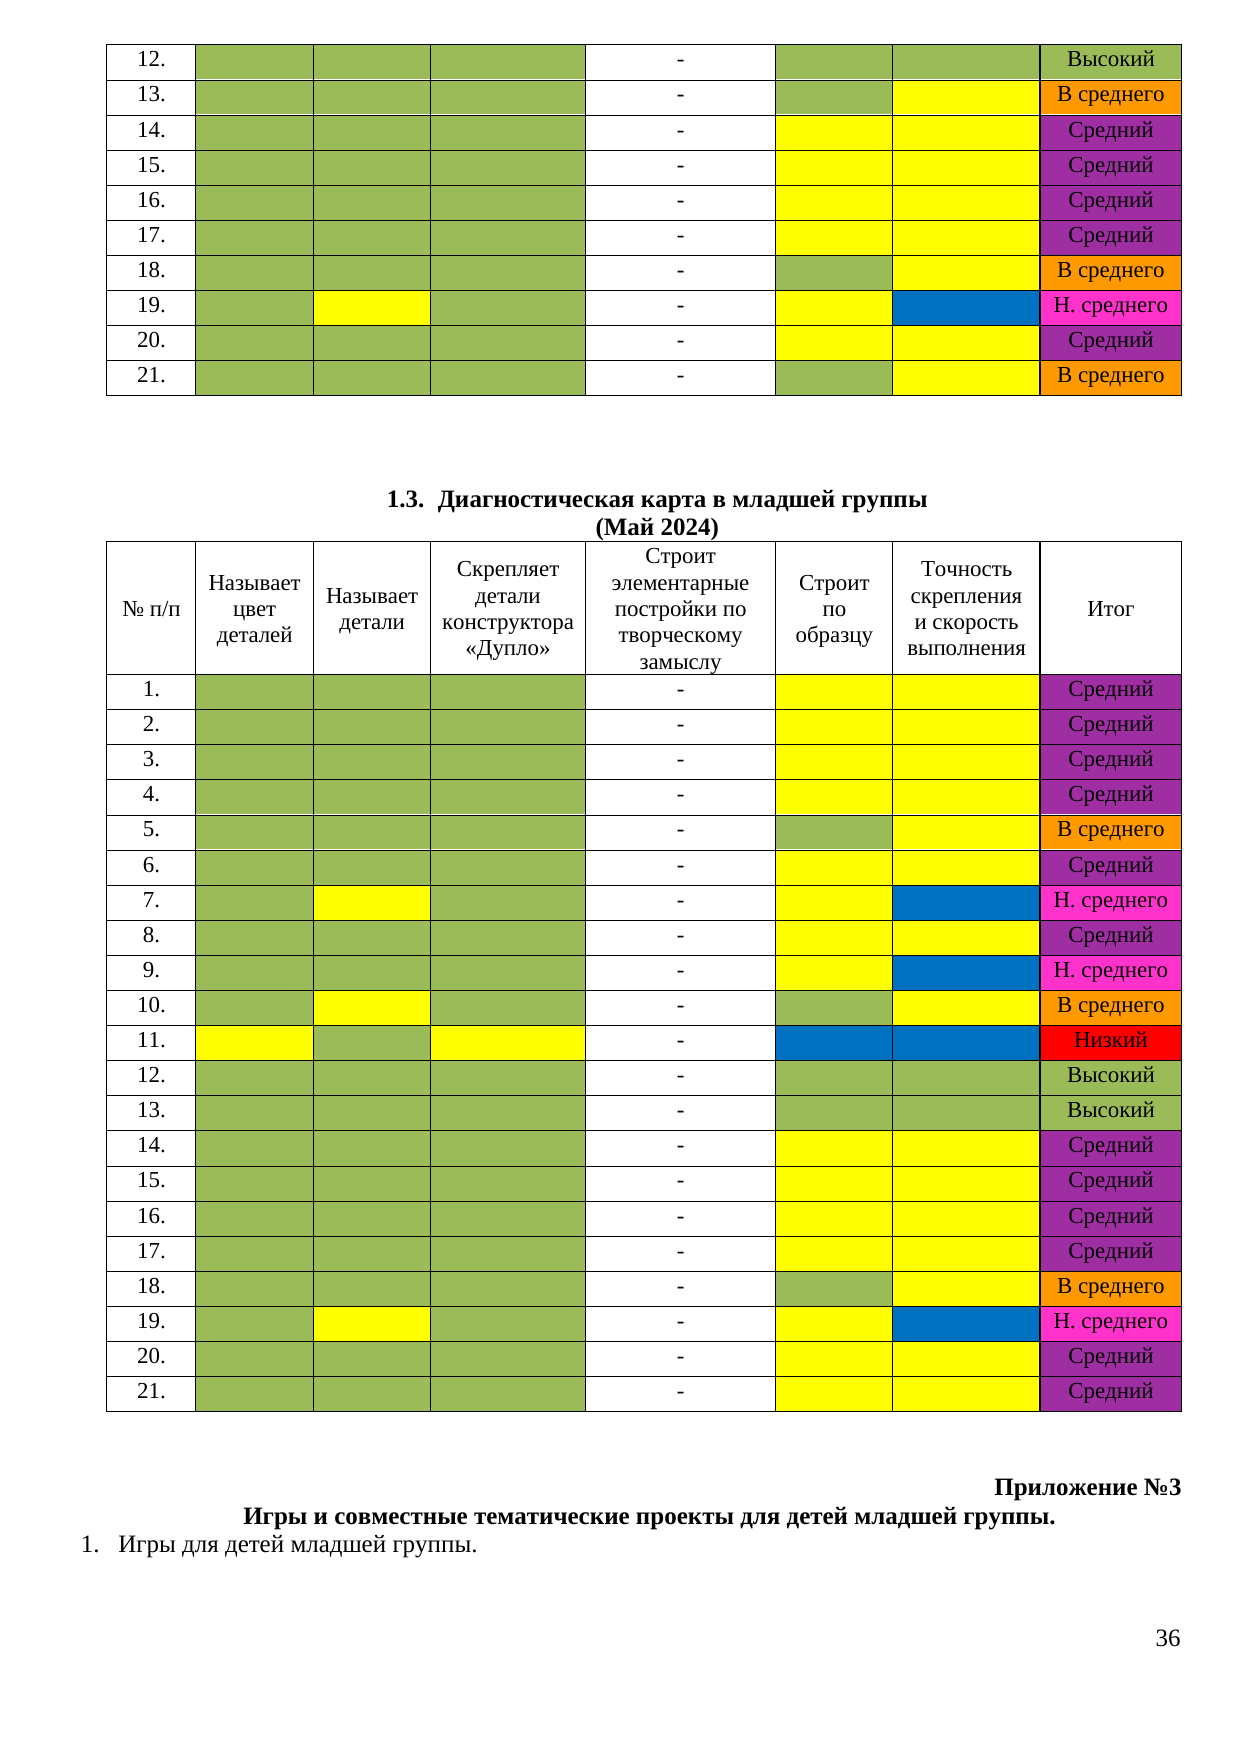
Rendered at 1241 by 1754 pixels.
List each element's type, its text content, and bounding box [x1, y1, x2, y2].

table_cell [431, 1096, 585, 1130]
table_cell [776, 1307, 892, 1341]
table_cell Н. среднего [1041, 956, 1181, 990]
table_cell [196, 361, 313, 395]
table_cell 6. [107, 851, 195, 885]
table_cell 18. [107, 256, 195, 290]
table_cell - [586, 886, 775, 920]
table_cell [893, 256, 1039, 290]
table_cell [196, 816, 313, 849]
table_cell 14. [107, 116, 195, 150]
table_cell [196, 1272, 313, 1306]
table_cell Н. среднего [1041, 1307, 1181, 1341]
table_cell [893, 1307, 1039, 1341]
table_cell [893, 221, 1039, 255]
table_cell [893, 921, 1039, 955]
table_cell [776, 710, 892, 744]
table_cell - [586, 291, 775, 325]
table_cell [431, 1026, 585, 1060]
table_cell 5. [107, 816, 195, 849]
table_cell - [586, 1237, 775, 1271]
table_cell [776, 1061, 892, 1095]
table_header Называет детали [314, 542, 430, 674]
table_cell [431, 361, 585, 395]
table_cell - [586, 745, 775, 779]
table_cell Средний [1041, 1167, 1181, 1201]
table_cell [431, 816, 585, 849]
table_cell [893, 1377, 1039, 1411]
table_cell [431, 780, 585, 814]
table_header Называет цвет деталей [196, 542, 313, 674]
table_cell 20. [107, 1342, 195, 1376]
table_cell [196, 1131, 313, 1166]
table_cell [893, 81, 1039, 114]
table_cell [196, 745, 313, 779]
table_cell [196, 991, 313, 1025]
table_cell [196, 81, 313, 114]
table_cell - [586, 1377, 775, 1411]
table_cell [431, 186, 585, 220]
table_cell [314, 1061, 430, 1095]
table_cell [314, 116, 430, 150]
table_cell Средний [1041, 116, 1181, 150]
table_cell [196, 1167, 313, 1201]
table_cell [314, 1237, 430, 1271]
table_cell [431, 291, 585, 325]
table_cell [314, 921, 430, 955]
table_header Точность скрепления и скорость выполнения [893, 542, 1039, 674]
table_cell - [586, 1202, 775, 1236]
table_cell Средний [1041, 186, 1181, 220]
table_cell [776, 816, 892, 849]
table_cell [431, 1061, 585, 1095]
table_cell [431, 745, 585, 779]
table_cell [431, 886, 585, 920]
table_cell [196, 956, 313, 990]
table_cell Средний [1041, 1202, 1181, 1236]
table_cell Средний [1041, 921, 1181, 955]
list Приложение №3 [118, 1472, 1181, 1501]
table_cell [893, 186, 1039, 220]
table_cell - [586, 675, 775, 709]
table_cell Н. среднего [1041, 291, 1181, 325]
table_cell - [586, 710, 775, 744]
table_cell - [586, 1342, 775, 1376]
table_cell - [586, 1096, 775, 1130]
table_cell [776, 1202, 892, 1236]
table_cell 21. [107, 1377, 195, 1411]
table_cell [893, 1202, 1039, 1236]
table_cell 4. [107, 780, 195, 814]
table_cell [776, 851, 892, 885]
table_cell Средний [1041, 151, 1181, 185]
table_cell [196, 151, 313, 185]
table_cell [314, 991, 430, 1025]
table_cell - [586, 816, 775, 849]
table_cell 18. [107, 1272, 195, 1306]
table_cell - [586, 221, 775, 255]
table_cell - [586, 186, 775, 220]
table_cell [431, 1342, 585, 1376]
table_cell [196, 1342, 313, 1376]
table_cell [196, 1026, 313, 1060]
table_cell [893, 1061, 1039, 1095]
table_cell [314, 1307, 430, 1341]
table_cell Средний [1041, 745, 1181, 779]
table_cell - [586, 326, 775, 360]
list Игры для детей младшей группы. [81, 1529, 1181, 1558]
table_cell 12. [107, 1061, 195, 1095]
table_cell [776, 1377, 892, 1411]
table_cell [196, 186, 313, 220]
table_cell [431, 256, 585, 290]
table_cell [776, 956, 892, 990]
table_cell [314, 675, 430, 709]
table_cell 3. [107, 745, 195, 779]
table_cell [776, 186, 892, 220]
table_cell [893, 1237, 1039, 1271]
table_header № п/п [107, 542, 195, 674]
table_cell [196, 116, 313, 150]
table_cell [776, 361, 892, 395]
table_cell [893, 1026, 1039, 1060]
table_header Итог [1041, 542, 1181, 674]
table_cell [314, 221, 430, 255]
table_cell Низкий [1041, 1026, 1181, 1060]
table_cell [776, 921, 892, 955]
table_cell [431, 151, 585, 185]
table_cell [776, 256, 892, 290]
table_cell - [586, 1131, 775, 1166]
table_cell [196, 675, 313, 709]
table_cell - [586, 81, 775, 114]
table_cell [314, 1342, 430, 1376]
table_cell [314, 326, 430, 360]
table_cell 13. [107, 81, 195, 114]
table_cell [196, 1202, 313, 1236]
table_cell [776, 1342, 892, 1376]
table_cell [314, 816, 430, 849]
table_cell 8. [107, 921, 195, 955]
table_cell Средний [1041, 675, 1181, 709]
table_cell [893, 1096, 1039, 1130]
table_cell Средний [1041, 851, 1181, 885]
table_cell 16. [107, 1202, 195, 1236]
table_cell [776, 780, 892, 814]
table_cell [196, 851, 313, 885]
text (Май 2024) [88, 512, 1181, 541]
table_cell [314, 256, 430, 290]
table_cell - [586, 1307, 775, 1341]
table_cell [196, 45, 313, 79]
table_cell [431, 116, 585, 150]
table_cell [776, 116, 892, 150]
table_cell [893, 816, 1039, 849]
table_cell В среднего [1041, 991, 1181, 1025]
table_cell Средний [1041, 1342, 1181, 1376]
table_cell [431, 675, 585, 709]
table_cell [431, 45, 585, 79]
table_cell [776, 1026, 892, 1060]
table_cell [314, 186, 430, 220]
table_cell [314, 780, 430, 814]
table_cell [776, 291, 892, 325]
table_cell [776, 886, 892, 920]
table_cell [314, 151, 430, 185]
table_cell [893, 1342, 1039, 1376]
table_cell Н. среднего [1041, 886, 1181, 920]
table_cell [314, 710, 430, 744]
table_cell [196, 1307, 313, 1341]
table_cell 19. [107, 1307, 195, 1341]
table_cell - [586, 991, 775, 1025]
table_cell [314, 1167, 430, 1201]
table_cell [314, 1377, 430, 1411]
table_cell - [586, 1167, 775, 1201]
table_cell 13. [107, 1096, 195, 1130]
table_cell [431, 1307, 585, 1341]
table_cell [893, 780, 1039, 814]
table_cell [893, 851, 1039, 885]
table_cell Средний [1041, 326, 1181, 360]
table_cell 15. [107, 1167, 195, 1201]
table_cell В среднего [1041, 1272, 1181, 1306]
table_cell [776, 1131, 892, 1166]
table_cell - [586, 851, 775, 885]
table_cell 19. [107, 291, 195, 325]
table_cell - [586, 116, 775, 150]
table_cell [893, 956, 1039, 990]
table_cell - [586, 45, 775, 79]
table_cell [776, 221, 892, 255]
table_cell [431, 1202, 585, 1236]
table_cell [431, 1237, 585, 1271]
table_cell [893, 361, 1039, 395]
table_cell [893, 116, 1039, 150]
table_cell [196, 1096, 313, 1130]
table_cell 15. [107, 151, 195, 185]
table_cell [776, 1272, 892, 1306]
table_cell [776, 1167, 892, 1201]
table_cell [893, 1167, 1039, 1201]
table_cell Средний [1041, 710, 1181, 744]
table_cell Средний [1041, 1131, 1181, 1166]
table_header Строит по образцу [776, 542, 892, 674]
table_cell [196, 1237, 313, 1271]
table_cell [196, 221, 313, 255]
table_cell [314, 1096, 430, 1130]
table_cell [776, 1237, 892, 1271]
table_cell В среднего [1041, 256, 1181, 290]
table_cell [893, 45, 1039, 79]
table_cell [196, 291, 313, 325]
table_cell [431, 326, 585, 360]
table_cell [196, 886, 313, 920]
table_cell 7. [107, 886, 195, 920]
table_cell Средний [1041, 1377, 1181, 1411]
table_cell - [586, 1061, 775, 1095]
table_cell - [586, 956, 775, 990]
table_cell [776, 991, 892, 1025]
table_cell [314, 1202, 430, 1236]
table_cell [431, 81, 585, 114]
table_cell [893, 710, 1039, 744]
table_cell 16. [107, 186, 195, 220]
table_cell [776, 675, 892, 709]
table_cell [893, 151, 1039, 185]
table_cell [314, 956, 430, 990]
table_cell [196, 326, 313, 360]
table_cell 20. [107, 326, 195, 360]
table_cell [196, 1377, 313, 1411]
table_cell [431, 956, 585, 990]
table_cell [893, 991, 1039, 1025]
table_cell Средний [1041, 780, 1181, 814]
table_cell [196, 921, 313, 955]
table_cell [431, 1167, 585, 1201]
table_header Строит элементарные постройки по творческому замыслу [586, 542, 775, 674]
table_cell [314, 81, 430, 114]
table_cell [431, 221, 585, 255]
table_cell [314, 1131, 430, 1166]
table_cell 21. [107, 361, 195, 395]
table_cell Высокий [1041, 45, 1181, 79]
table_cell В среднего [1041, 816, 1181, 849]
table_cell [431, 991, 585, 1025]
table_cell [893, 1131, 1039, 1166]
table_cell 14. [107, 1131, 195, 1166]
table_cell 9. [107, 956, 195, 990]
table_cell [431, 1377, 585, 1411]
table_cell [431, 710, 585, 744]
list Диагностическая карта в младшей группы [133, 484, 1181, 512]
table_cell [776, 745, 892, 779]
table_cell [314, 1026, 430, 1060]
table_header Скрепляет детали конструктора «Дупло» [431, 542, 585, 674]
table_cell [196, 710, 313, 744]
table_cell - [586, 361, 775, 395]
table_cell [431, 851, 585, 885]
table_cell [196, 1061, 313, 1095]
table_cell Средний [1041, 221, 1181, 255]
table_cell - [586, 921, 775, 955]
table_cell 2. [107, 710, 195, 744]
table_cell [431, 1272, 585, 1306]
table_cell [314, 886, 430, 920]
table_cell - [586, 1026, 775, 1060]
table_cell 1. [107, 675, 195, 709]
table_cell [196, 256, 313, 290]
table_cell [431, 1131, 585, 1166]
table_cell [196, 780, 313, 814]
table_cell [893, 1272, 1039, 1306]
table_cell [893, 886, 1039, 920]
table_cell 11. [107, 1026, 195, 1060]
table_cell - [586, 151, 775, 185]
table_cell - [586, 1272, 775, 1306]
table_cell [314, 1272, 430, 1306]
table_cell В среднего [1041, 361, 1181, 395]
table_cell [776, 81, 892, 114]
table_cell [776, 45, 892, 79]
table_cell [314, 45, 430, 79]
table_cell Средний [1041, 1237, 1181, 1271]
list Игры и совместные тематические проекты для детей младшей группы. [118, 1501, 1181, 1529]
table_cell [314, 851, 430, 885]
table_cell [776, 151, 892, 185]
table_cell 17. [107, 221, 195, 255]
table_cell Высокий [1041, 1061, 1181, 1095]
table_cell - [586, 256, 775, 290]
table_cell [893, 326, 1039, 360]
table_cell [776, 1096, 892, 1130]
table_cell [314, 291, 430, 325]
table_cell [776, 326, 892, 360]
table_cell [893, 291, 1039, 325]
table_cell [893, 745, 1039, 779]
table_cell [314, 745, 430, 779]
table_cell Высокий [1041, 1096, 1181, 1130]
table_cell В среднего [1041, 81, 1181, 114]
table_cell 12. [107, 45, 195, 79]
table_cell [893, 675, 1039, 709]
table_cell [314, 361, 430, 395]
table_cell [431, 921, 585, 955]
table_cell - [586, 780, 775, 814]
table_cell 10. [107, 991, 195, 1025]
table_cell 17. [107, 1237, 195, 1271]
